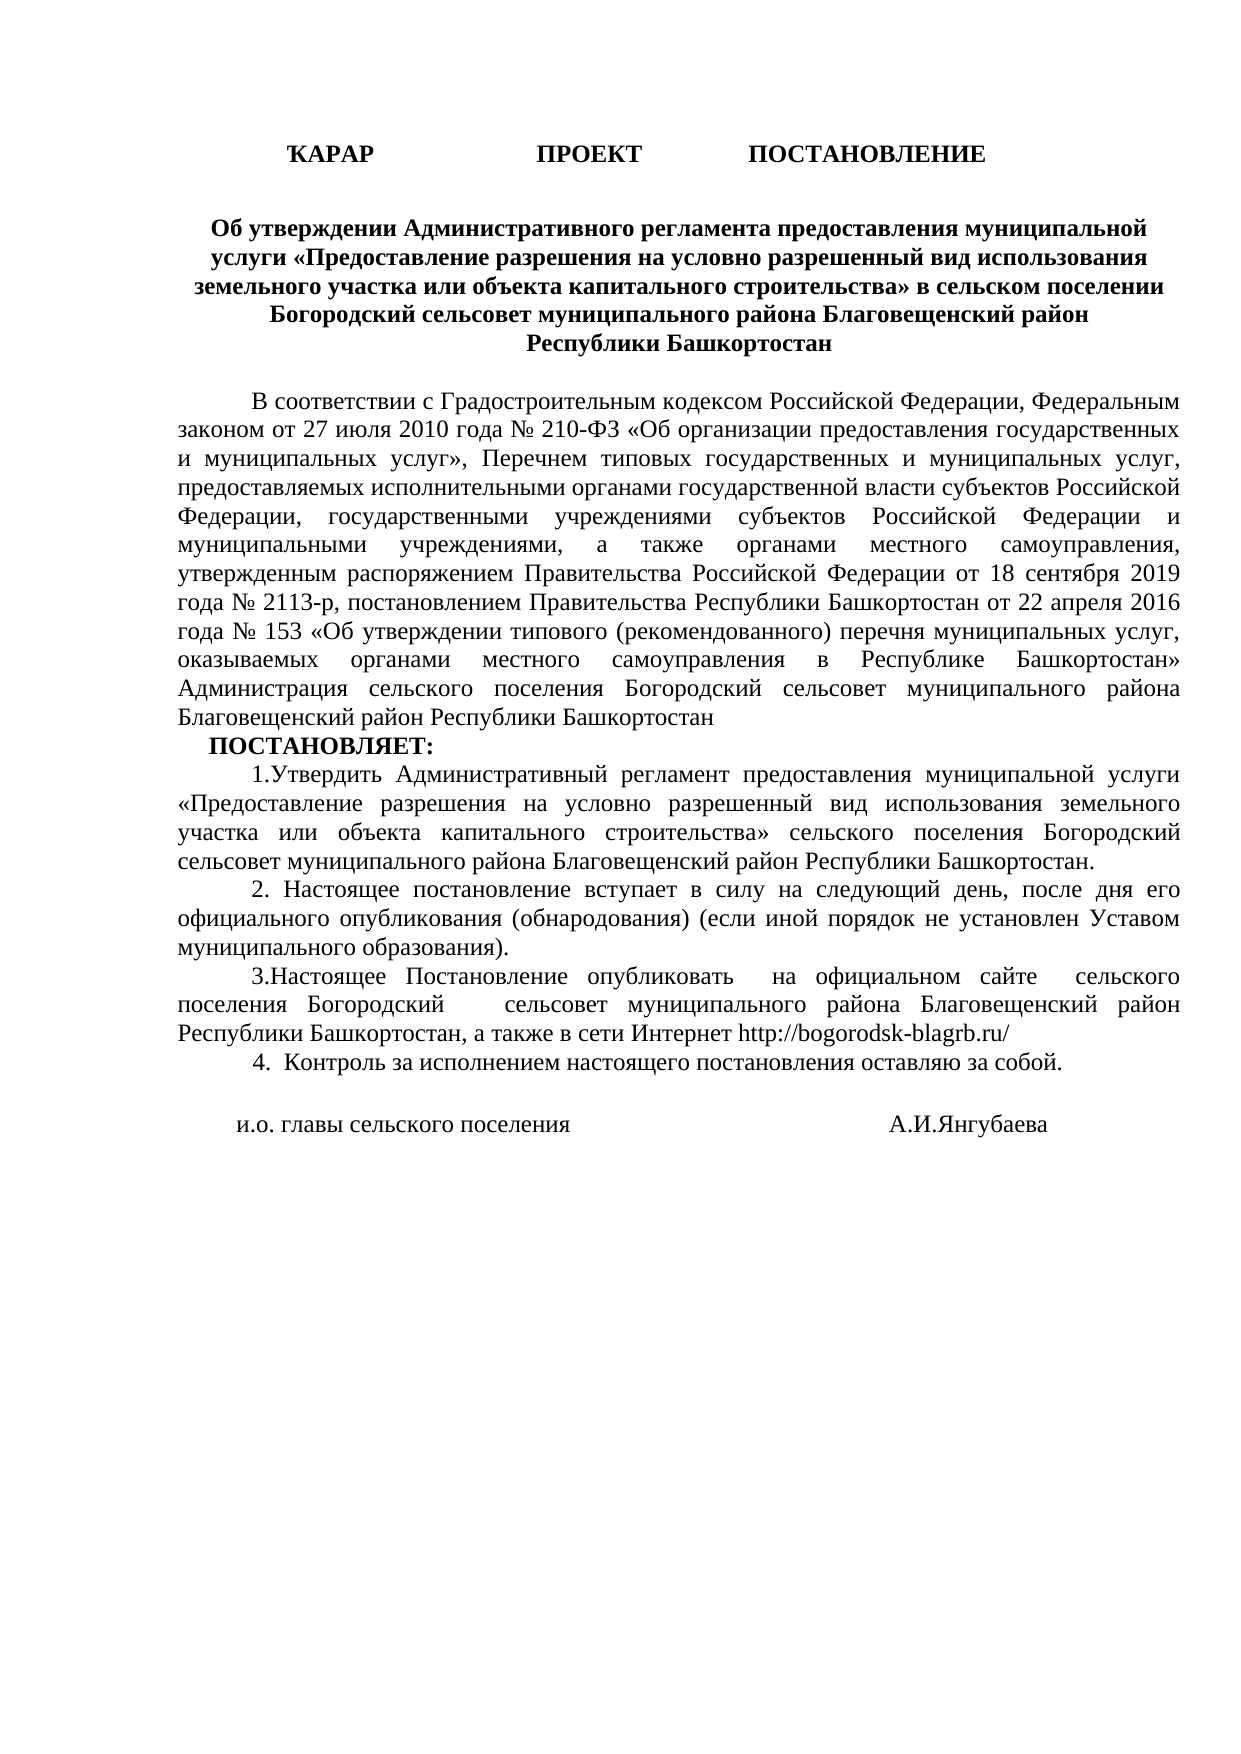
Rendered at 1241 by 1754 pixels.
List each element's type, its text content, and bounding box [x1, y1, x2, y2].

list 3.Настоящее Постановление опубликовать на официальном сайте сельского поселения Богородский сельсовет муниципального района Благовещенский район Республики Башкортостан, а также в сети Интернет http://bogorodsk-blagrb.ru/ [177, 961, 1181, 1047]
text и.о. главы сельского поселения А.И.Янгубаева [177, 1109, 1181, 1137]
text ҠАРАР ПРОЕКТ ПОСТАНОВЛЕНИЕ [177, 139, 1181, 168]
text Об утверждении Административного регламента предоставления муниципальной услуги «Предоставление разрешения на условно разрешенный вид использования земельного участка или объекта капитального строительства» в сельском поселении Богородский сельсовет муниципального района Благовещенский район Республики Башкортостан [177, 213, 1181, 357]
text ПОСТАНОВЛЯЕТ: [177, 731, 1181, 759]
text 1.Утвердить Административный регламент предоставления муниципальной услуги «Предоставление разрешения на условно разрешенный вид использования земельного участка или объекта капитального строительства» сельского поселения Богородский сельсовет муниципального района Благовещенский район Республики Башкортостан. [177, 759, 1181, 874]
text 4. Контроль за исполнением настоящего постановления оставляю за собой. [177, 1047, 1181, 1076]
text 2. Настоящее постановление вступает в силу на следующий день, после дня его официального опубликования (обнародования) (если иной порядок не установлен Уставом муниципального образования). [177, 874, 1181, 961]
text В соответствии с Градостроительным кодексом Российской Федерации, Федеральным законом от 27 июля 2010 года № 210-ФЗ «Об организации предоставления государственных и муниципальных услуг», Перечнем типовых государственных и муниципальных услуг, предоставляемых исполнительными органами государственной власти субъектов Российской Федерации, государственными учреждениями субъектов Российской Федерации и муниципальными учреждениями, а также органами местного самоуправления, утвержденным распоряжением Правительства Российской Федерации от 18 сентября 2019 года № 2113-р, постановлением Правительства Республики Башкортостан от 22 апреля 2016 года № 153 «Об утверждении типового (рекомендованного) перечня муниципальных услуг, оказываемых органами местного самоуправления в Республике Башкортостан» Администрация сельского поселения Богородский сельсовет муниципального района Благовещенский район Республики Башкортостан [177, 386, 1181, 731]
